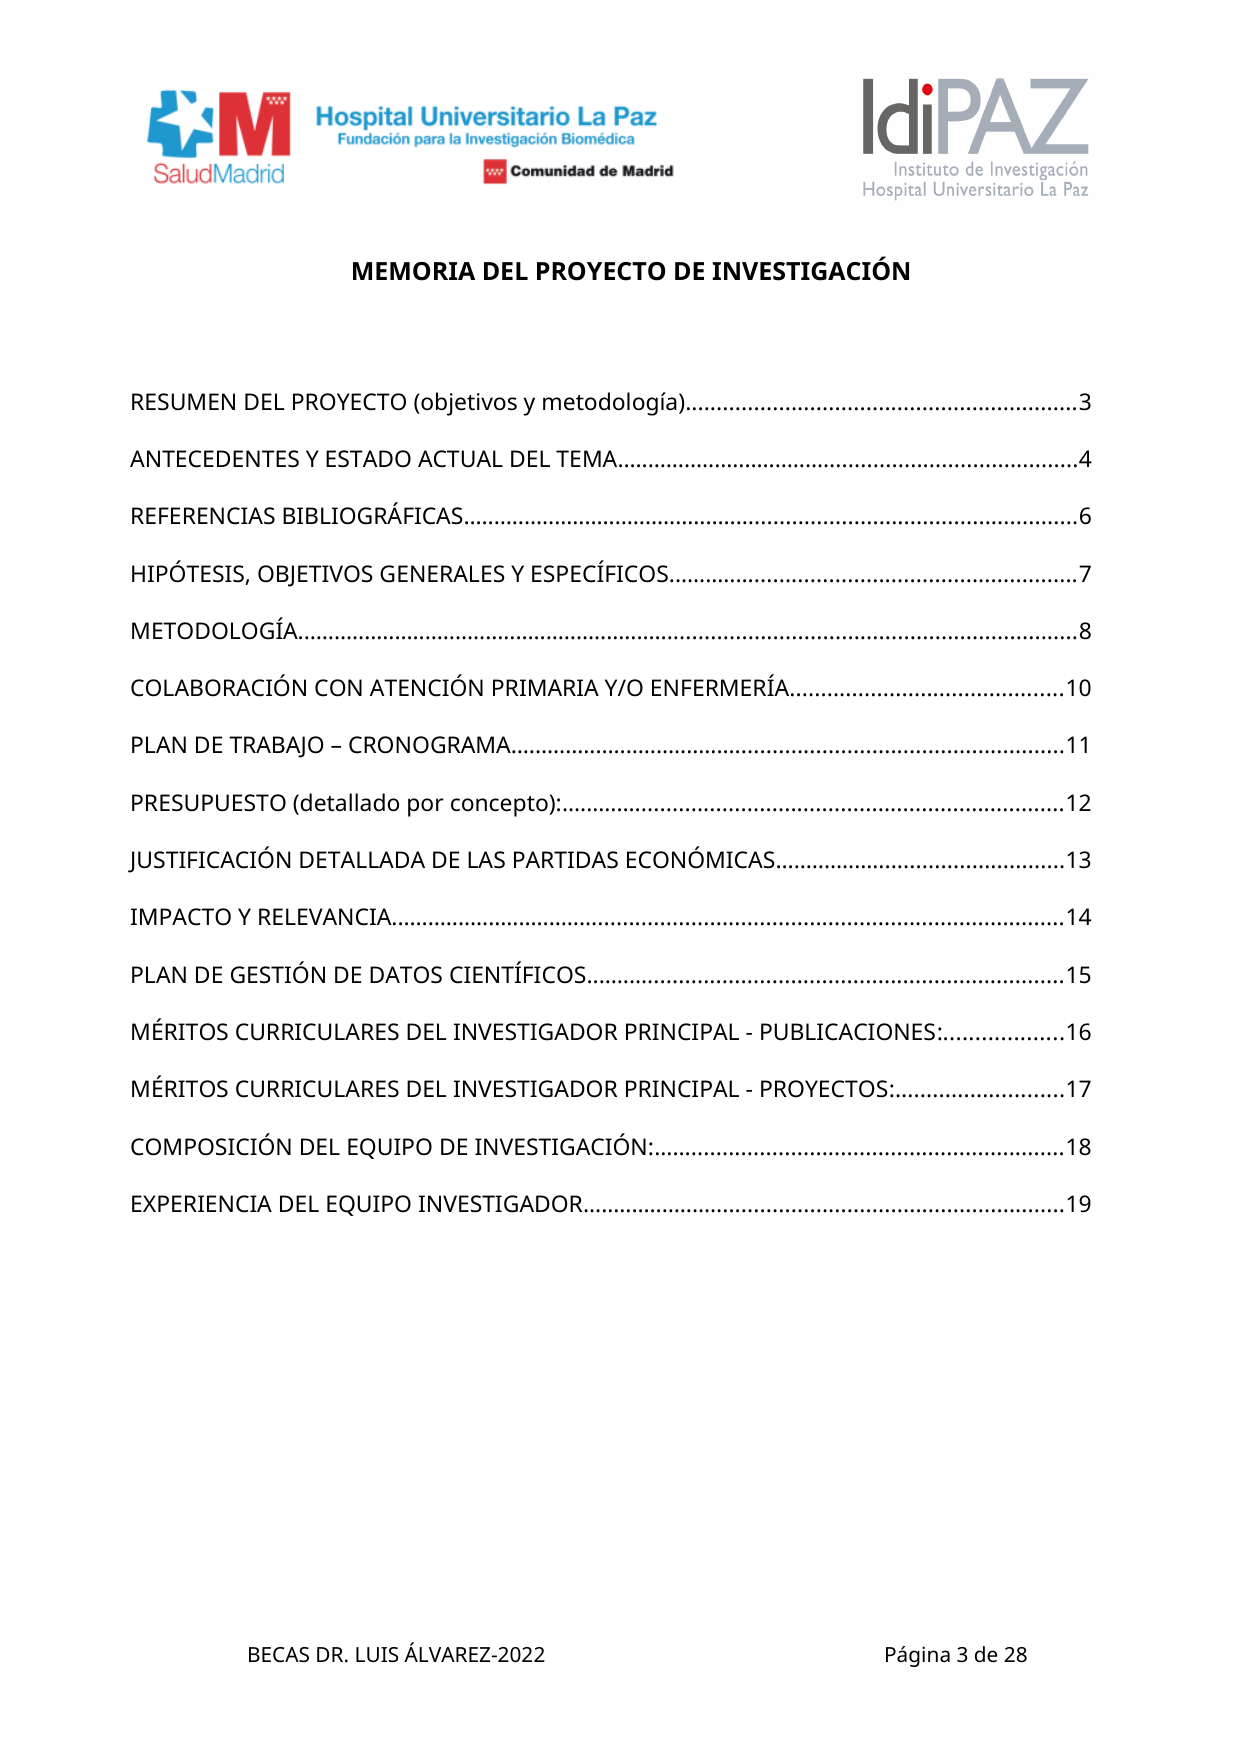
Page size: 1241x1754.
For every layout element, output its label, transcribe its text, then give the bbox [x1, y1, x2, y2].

subtitle MEMORIA DEL PROYECTO DE INVESTIGACIÓN [71, 253, 1191, 287]
picture [853, 68, 1098, 210]
picture [129, 57, 737, 225]
